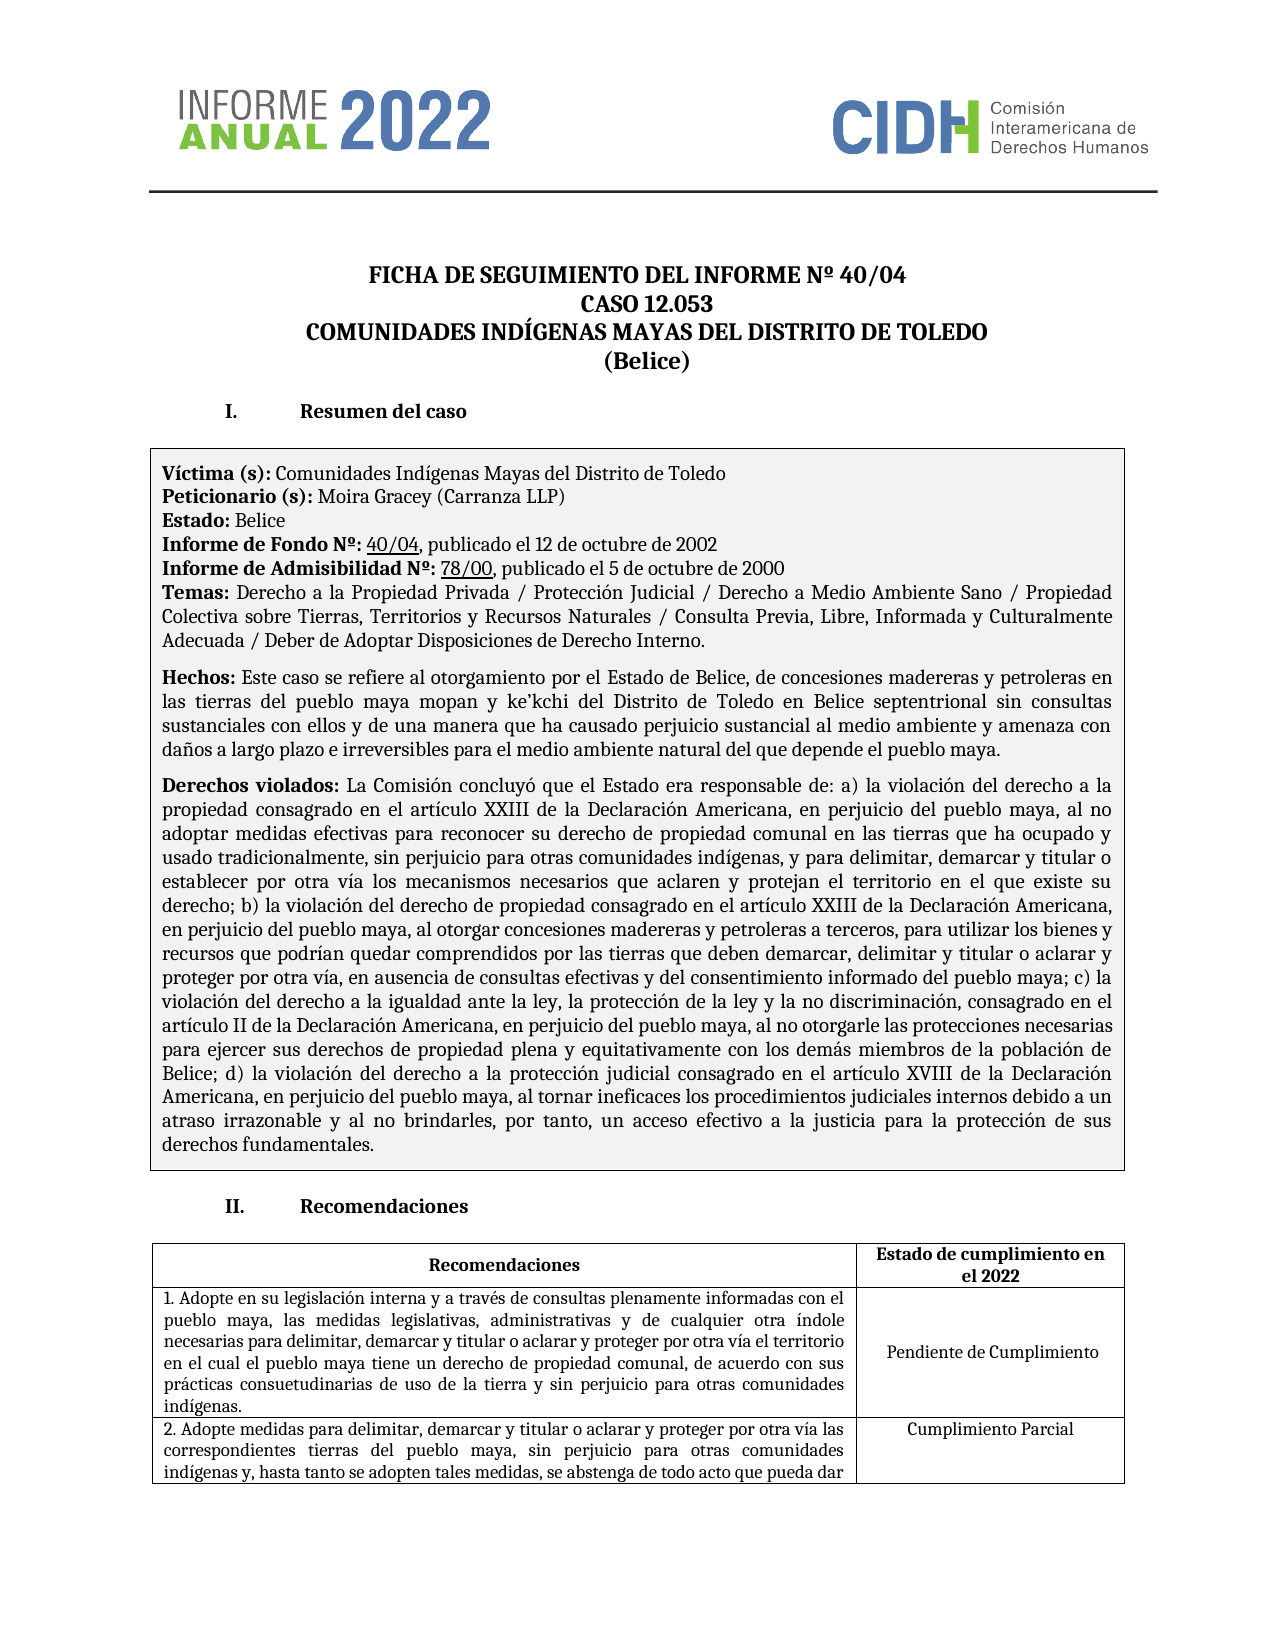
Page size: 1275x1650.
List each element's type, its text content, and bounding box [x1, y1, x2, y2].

table_header Víctima (s): Comunidades Indígenas Mayas del Distrito de Toledo Peticionario (s): Moira Gracey (Carranza LLP) Estado: Belice Informe de Fondo Nº: 40/04, publicado el 12 de octubre de 2002 Informe de Admisibilidad Nº: 78/00, publicado el 5 de octubre de 2000 Temas: Derecho a la Propiedad Privada / Protección Judicial / Derecho a Medio Ambiente Sano / Propiedad Colectiva sobre Tierras, Territorios y Recursos Naturales / Consulta Previa, Libre, Informada y Culturalmente Adecuada / Deber de Adoptar Disposiciones de Derecho Interno. Hechos: Este caso se refiere al otorgamiento por el Estado de Belice, de concesiones madereras y petroleras en las tierras del pueblo maya mopan y ke’kchi del Distrito de Toledo en Belice septentrional sin consultas sustanciales con ellos y de una manera que ha causado perjuicio sustancial al medio ambiente y amenaza con daños a largo plazo e irreversibles para el medio ambiente natural del que depende el pueblo maya. Derechos violados: La Comisión concluyó que el Estado era responsable de: a) la violación del derecho a la propiedad consagrado en el artículo XXIII de la Declaración Americana, en perjuicio del pueblo maya, al no adoptar medidas efectivas para reconocer su derecho de propiedad comunal en las tierras que ha ocupado y usado tradicionalmente, sin perjuicio para otras comunidades indígenas, y para delimitar, demarcar y titular o establecer por otra vía los mecanismos necesarios que aclaren y protejan el territorio en el que existe su derecho; b) la violación del derecho de propiedad consagrado en el artículo XXIII de la Declaración Americana, en perjuicio del pueblo maya, al otorgar concesiones madereras y petroleras a terceros, para utilizar los bienes y recursos que podrían quedar comprendidos por las tierras que deben demarcar, delimitar y titular o aclarar y proteger por otra vía, en ausencia de consultas efectivas y del consentimiento informado del pueblo maya; c) la violación del derecho a la igualdad ante la ley, la protección de la ley y la no discriminación, consagrado en el artículo II de la Declaración Americana, en perjuicio del pueblo maya, al no otorgarle las protecciones necesarias para ejercer sus derechos de propiedad plena y equitativamente con los demás miembros de la población de Belice; d) la violación del derecho a la protección judicial consagrado en el artículo XVIII de la Declaración Americana, en perjuicio del pueblo maya, al tornar ineficaces los procedimientos judiciales internos debido a un atraso irrazonable y al no brindarles, por tanto, un acceso efectivo a la justicia para la protección de sus derechos fundamentales. [151, 449, 1124, 1169]
list Resumen del caso [225, 400, 1125, 424]
picture [165, 81, 497, 158]
picture [820, 85, 1179, 169]
text (Belice) [169, 347, 1125, 376]
text CASO 12.053 [169, 289, 1125, 318]
table_cell 1. Adopte en su legislación interna y a través de consultas plenamente informadas con el pueblo maya, las medidas legislativas, administrativas y de cualquier otra índole necesarias para delimitar, demarcar y titular o aclarar y proteger por otra vía el territorio en el cual el pueblo maya tiene un derecho de propiedad comunal, de acuerdo con sus prácticas consuetudinarias de uso de la tierra y sin perjuicio para otras comunidades indígenas. [153, 1288, 856, 1417]
text FICHA DE SEGUIMIENTO DEL INFORME Nº 40/04 [150, 261, 1125, 289]
table_cell Pendiente de Cumplimiento [857, 1288, 1124, 1417]
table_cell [153, 1418, 856, 1483]
table_header Recomendaciones [153, 1244, 856, 1287]
list Recomendaciones [225, 1194, 1125, 1218]
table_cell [857, 1418, 1124, 1483]
text COMUNIDADES INDÍGENAS MAYAS DEL DISTRITO DE TOLEDO [169, 318, 1125, 347]
table_header Estado de cumplimiento en el 2022 [857, 1244, 1124, 1287]
